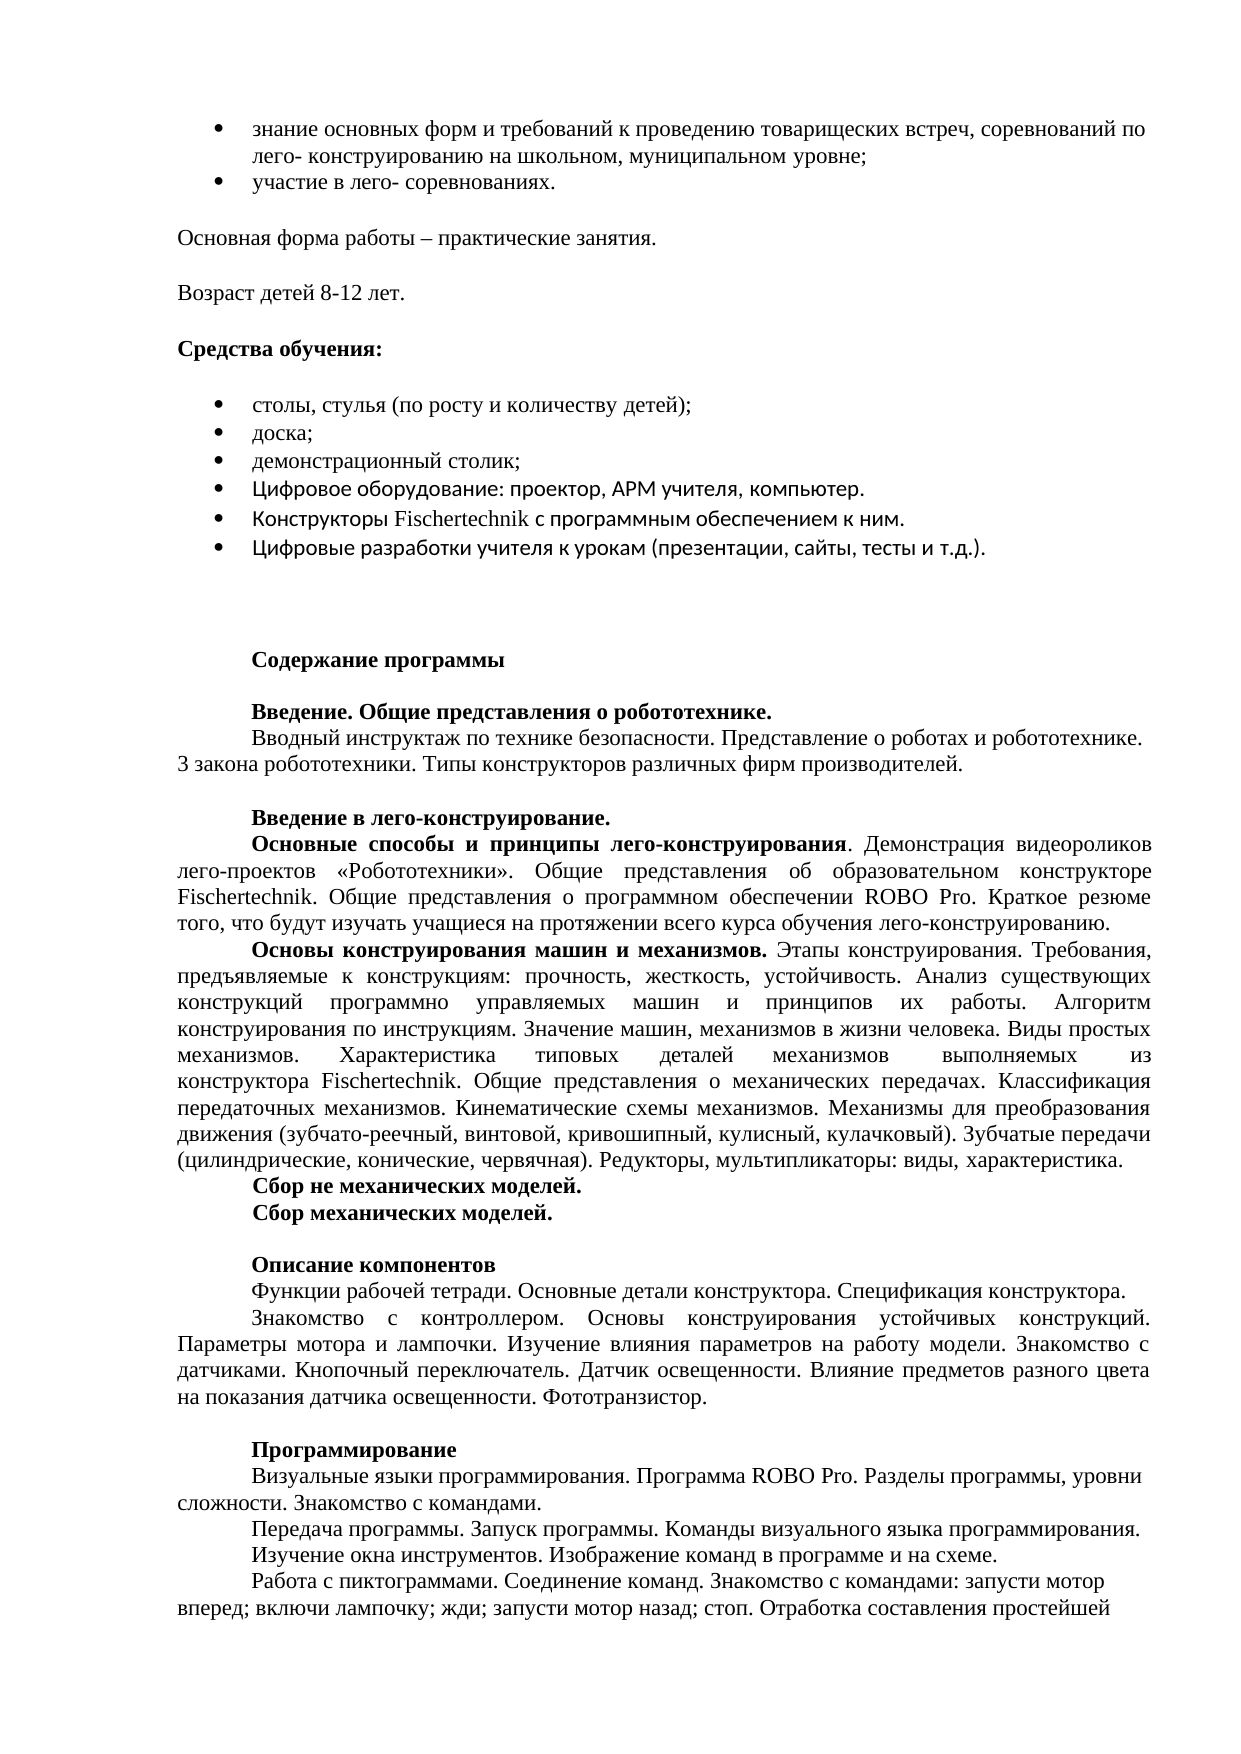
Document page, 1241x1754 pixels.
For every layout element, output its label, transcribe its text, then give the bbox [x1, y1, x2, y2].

list Конструкторы Fischertechnik с программным обеспечением к ним. [214, 503, 1167, 532]
list столы, стулья (по росту и количеству детей); [214, 390, 1167, 418]
text Основы конструирования машин и механизмов. Этапы конструирования. Требования, предъявляемые к конструкциям: прочность, жесткость, устойчивость. Анализ существующих конструкций программно управляемых машин и принципов их работы. Алгоритм конструирования по инструкциям. Значение машин, механизмов в жизни человека. Виды простых механизмов. Характеристика типовых деталей механизмов выполняемых из конструктора Fischertechnik. Общие представления о механических передачах. Классификация передаточных механизмов. Кинематические схемы механизмов. Механизмы для преобразования движения (зубчато-реечный, винтовой, кривошипный, кулисный, кулачковый). Зубчатые передачи (цилиндрические, конические, червячная). Редукторы, мультипликаторы: виды, характеристика. [177, 936, 1152, 1173]
text Введение. Общие представления о робототехнике. [251, 699, 1167, 725]
text Работа с пиктограммами. Соединение команд. Знакомство с командами: запусти мотор вперед; включи лампочку; жди; запусти мотор назад; стоп. Отработка составления простейшей [177, 1568, 1167, 1620]
text Функции рабочей тетради. Основные детали конструктора. Спецификация конструктора. [251, 1278, 1167, 1303]
list Цифровое оборудование: проектор, АРМ учителя, компьютер. [214, 474, 1167, 503]
text Основные способы и принципы лего-конструирования. Демонстрация видеороликов лего-проектов «Робототехники». Общие представления об образовательном конструкторе Fischertechnik. Общие представления о программном обеспечении ROBO Pro. Краткое резюме того, что будут изучать учащиеся на протяжении всего курса обучения лего-конструированию. [177, 830, 1152, 936]
subtitle Сбор не механических моделей. Сбор механических моделей. [252, 1173, 582, 1225]
text Визуальные языки программирования. Программа ROBO Pro. Разделы программы, уровни сложности. Знакомство с командами. [177, 1462, 1167, 1515]
text 3 закона робототехники. Типы конструкторов различных фирм производителей. [177, 751, 1167, 777]
text Вводный инструктаж по технике безопасности. Представление о роботах и робототехнике. [251, 725, 1167, 751]
subtitle Программирование [251, 1436, 1167, 1462]
text Описание компонентов [251, 1252, 1167, 1278]
subtitle Содержание программы [251, 646, 1167, 672]
text Основная форма работы – практические занятия. Возраст детей 8-12 лет. [177, 224, 659, 306]
list доска; [214, 418, 1167, 446]
list знание основных форм и требований к проведению товарищеских встреч, соревнований по лего- конструированию на школьном, муниципальном уровне; [214, 116, 1152, 168]
text Знакомство с контроллером. Основы конструирования устойчивых конструкций. Параметры мотора и лампочки. Изучение влияния параметров на работу модели. Знакомство с датчиками. Кнопочный переключатель. Датчик освещенности. Влияние предметов разного цвета на показания датчика освещенности. Фототранзистор. [177, 1304, 1152, 1409]
list Цифровые разработки учителя к урокам (презентации, сайты, тесты и т.д.). [214, 532, 1167, 561]
subtitle Введение в лего-конструирование. [251, 804, 1167, 830]
list участие в лего- соревнованиях. [214, 168, 1167, 195]
subtitle Средства обучения: [177, 335, 1167, 362]
text Передача программы. Запуск программы. Команды визуального языка программирования. Изучение окна инструментов. Изображение команд в программе и на схеме. [251, 1515, 1143, 1568]
list демонстрационный столик; [214, 446, 1167, 474]
